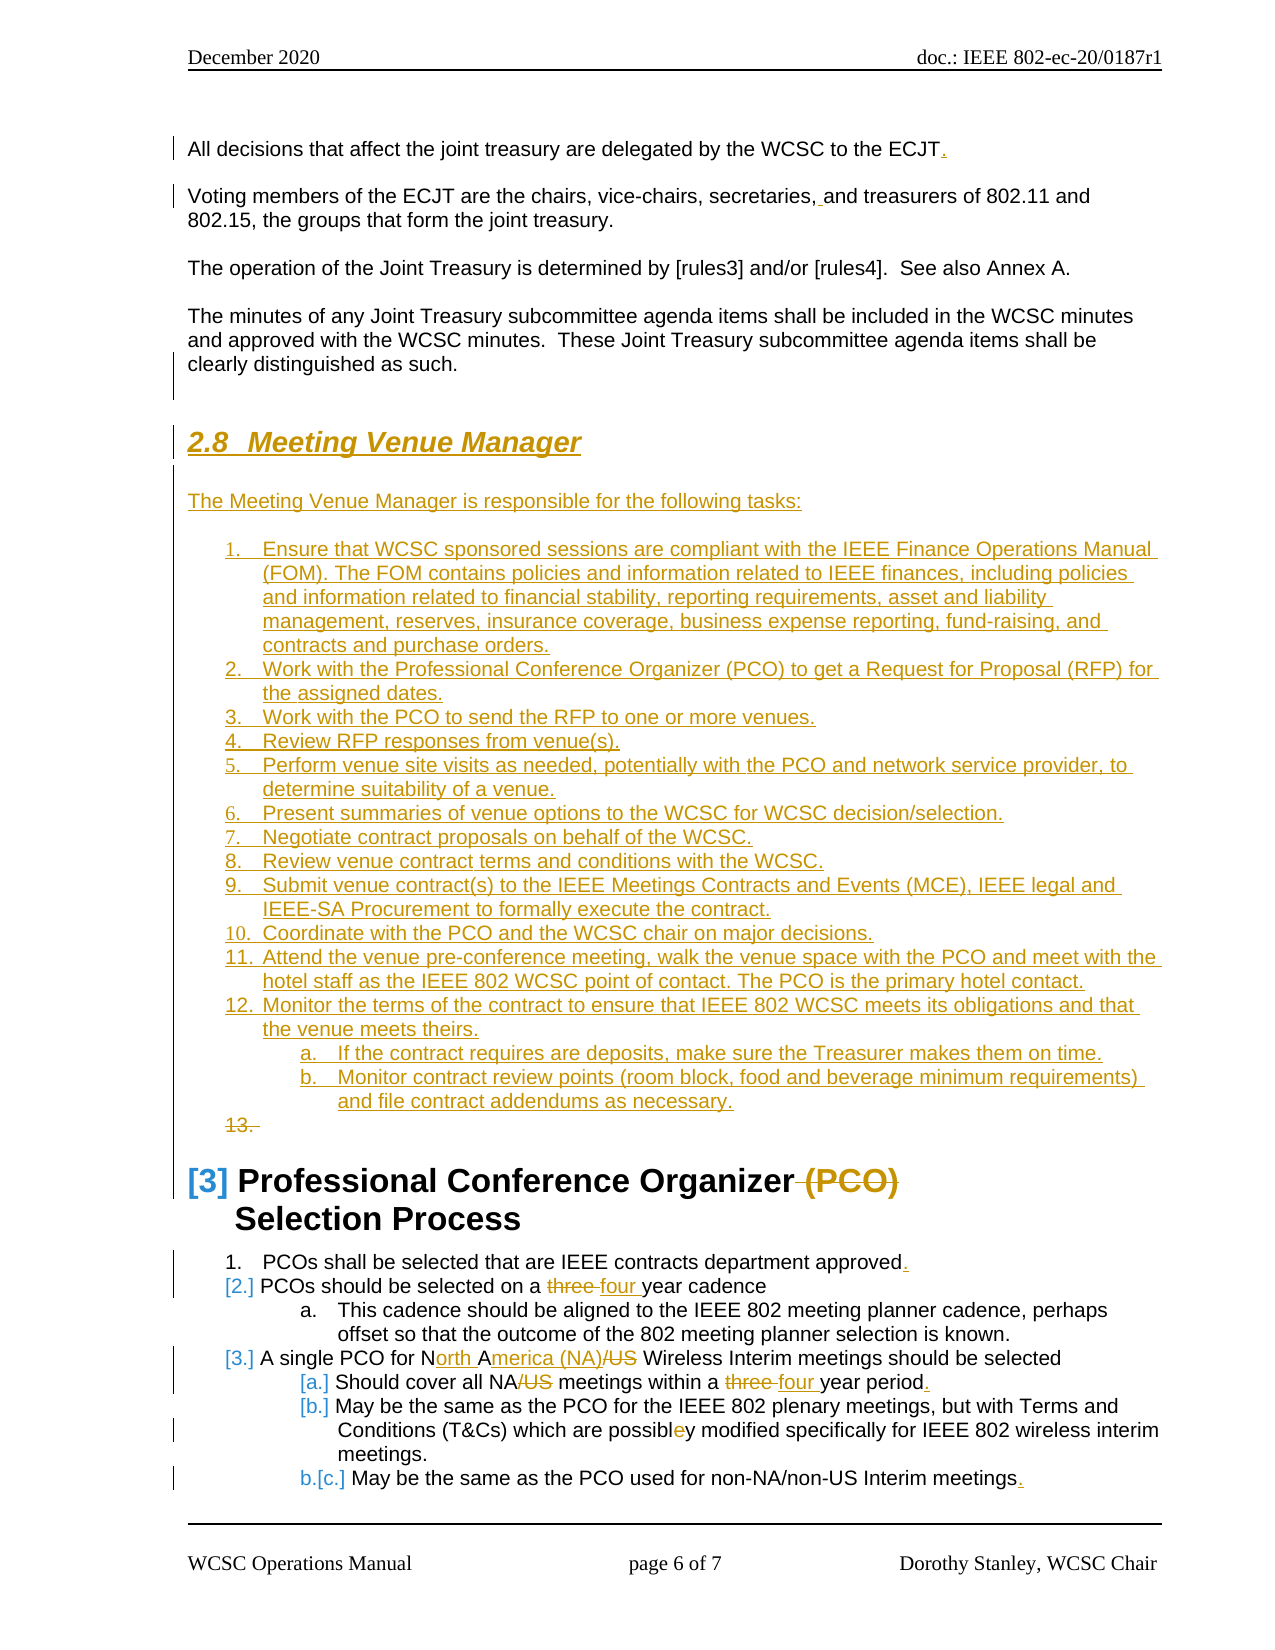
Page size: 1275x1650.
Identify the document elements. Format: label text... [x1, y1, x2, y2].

list May be the same as the PCO used for non-NA/non-US Interim meetings [300, 1466, 1162, 1489]
text Voting members of the ECJT are the chairs, vice-chairs, secretaries,and treasurers of 802.11 and 802.15, the groups that form the joint treasury. [187, 184, 1162, 232]
list This cadence should be aligned to the IEEE 802 meeting planner cadence, perhaps offset so that the outcome of the 802 meeting planner selection is known. [300, 1298, 1162, 1346]
subtitle Selection Process [234, 1199, 1162, 1237]
text The minutes of any Joint Treasury subcommittee agenda items shall be included in the WCSC minutes and approved with the WCSC minutes. These Joint Treasury subcommittee agenda items shall be clearly distinguished as such. [187, 304, 1162, 376]
list May be the same as the PCO for the IEEE 802 plenary meetings, but with Terms and Conditions (T&Cs) which are possibly modified specifically for IEEE 802 wireless interim meetings. [300, 1394, 1162, 1466]
text All decisions that affect the joint treasury are delegated by the WCSC to the ECJT [187, 136, 1162, 160]
text The operation of the Joint Treasury is determined by [rules3] and/or [rules4]. See also Annex A. [187, 256, 1162, 280]
list PCOs shall be selected that are IEEE contracts department approved [225, 1250, 1162, 1274]
list A single PCO for NA Wireless Interim meetings should be selected [225, 1346, 1162, 1370]
list PCOs should be selected on a year cadence [225, 1274, 1162, 1298]
subtitle Professional Conference Organizer [187, 1161, 1162, 1199]
list Should cover all NA meetings within a year period [300, 1370, 1162, 1394]
